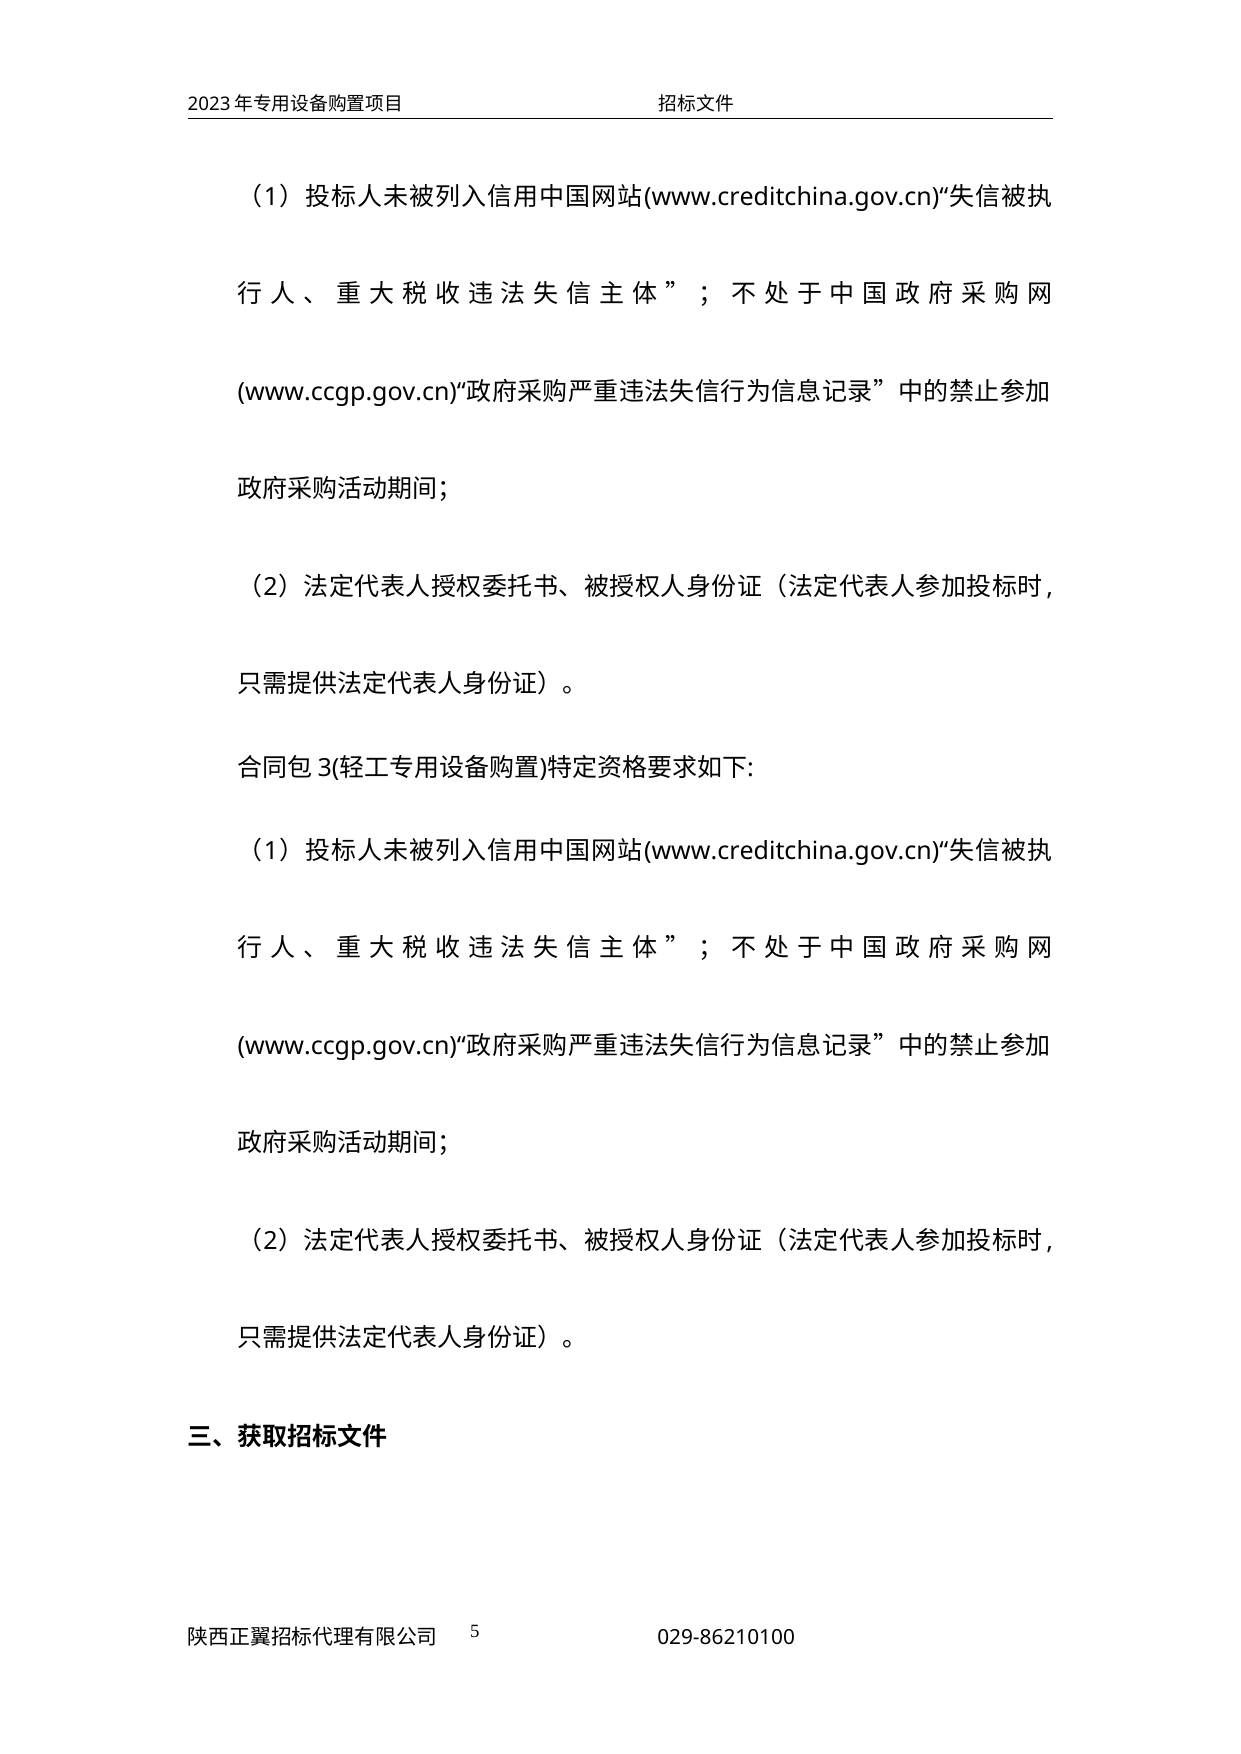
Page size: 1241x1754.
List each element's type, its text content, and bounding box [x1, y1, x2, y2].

subtitle 三、获取招标文件 [187, 1402, 1053, 1467]
text 合同包3(轻工专用设备购置)特定资格要求如下: [187, 733, 1053, 798]
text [237, 162, 1053, 714]
